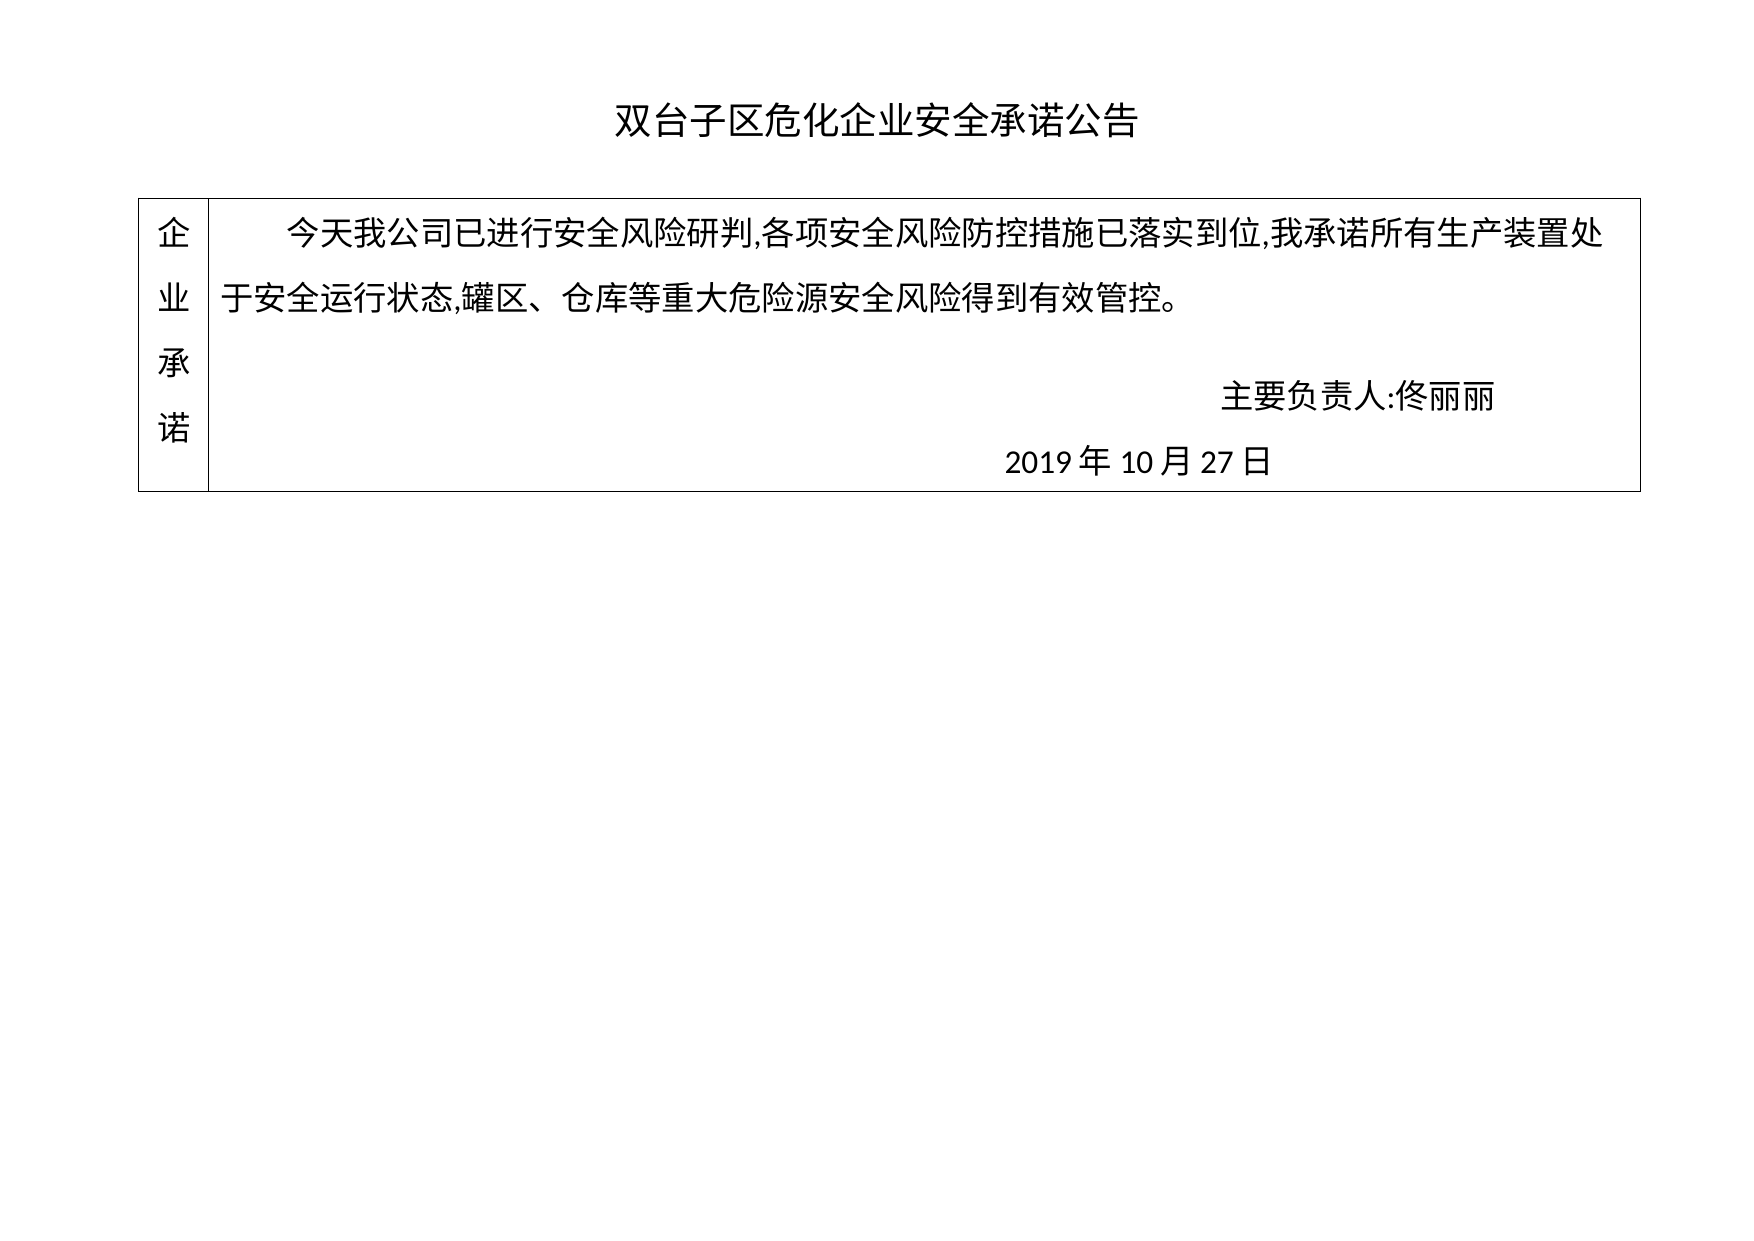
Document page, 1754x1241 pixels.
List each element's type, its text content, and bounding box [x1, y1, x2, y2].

table_cell 企业承诺 [139, 199, 208, 491]
table_cell 今天我公司已进行安全风险研判,各项安全风险防控措施已落实到位,我承诺所有生产装置处于安全运行状态,罐区、仓库等重大危险源安全风险得到有效管控。 主要负责人:佟丽丽 2019年 10月27日 [209, 199, 1640, 491]
